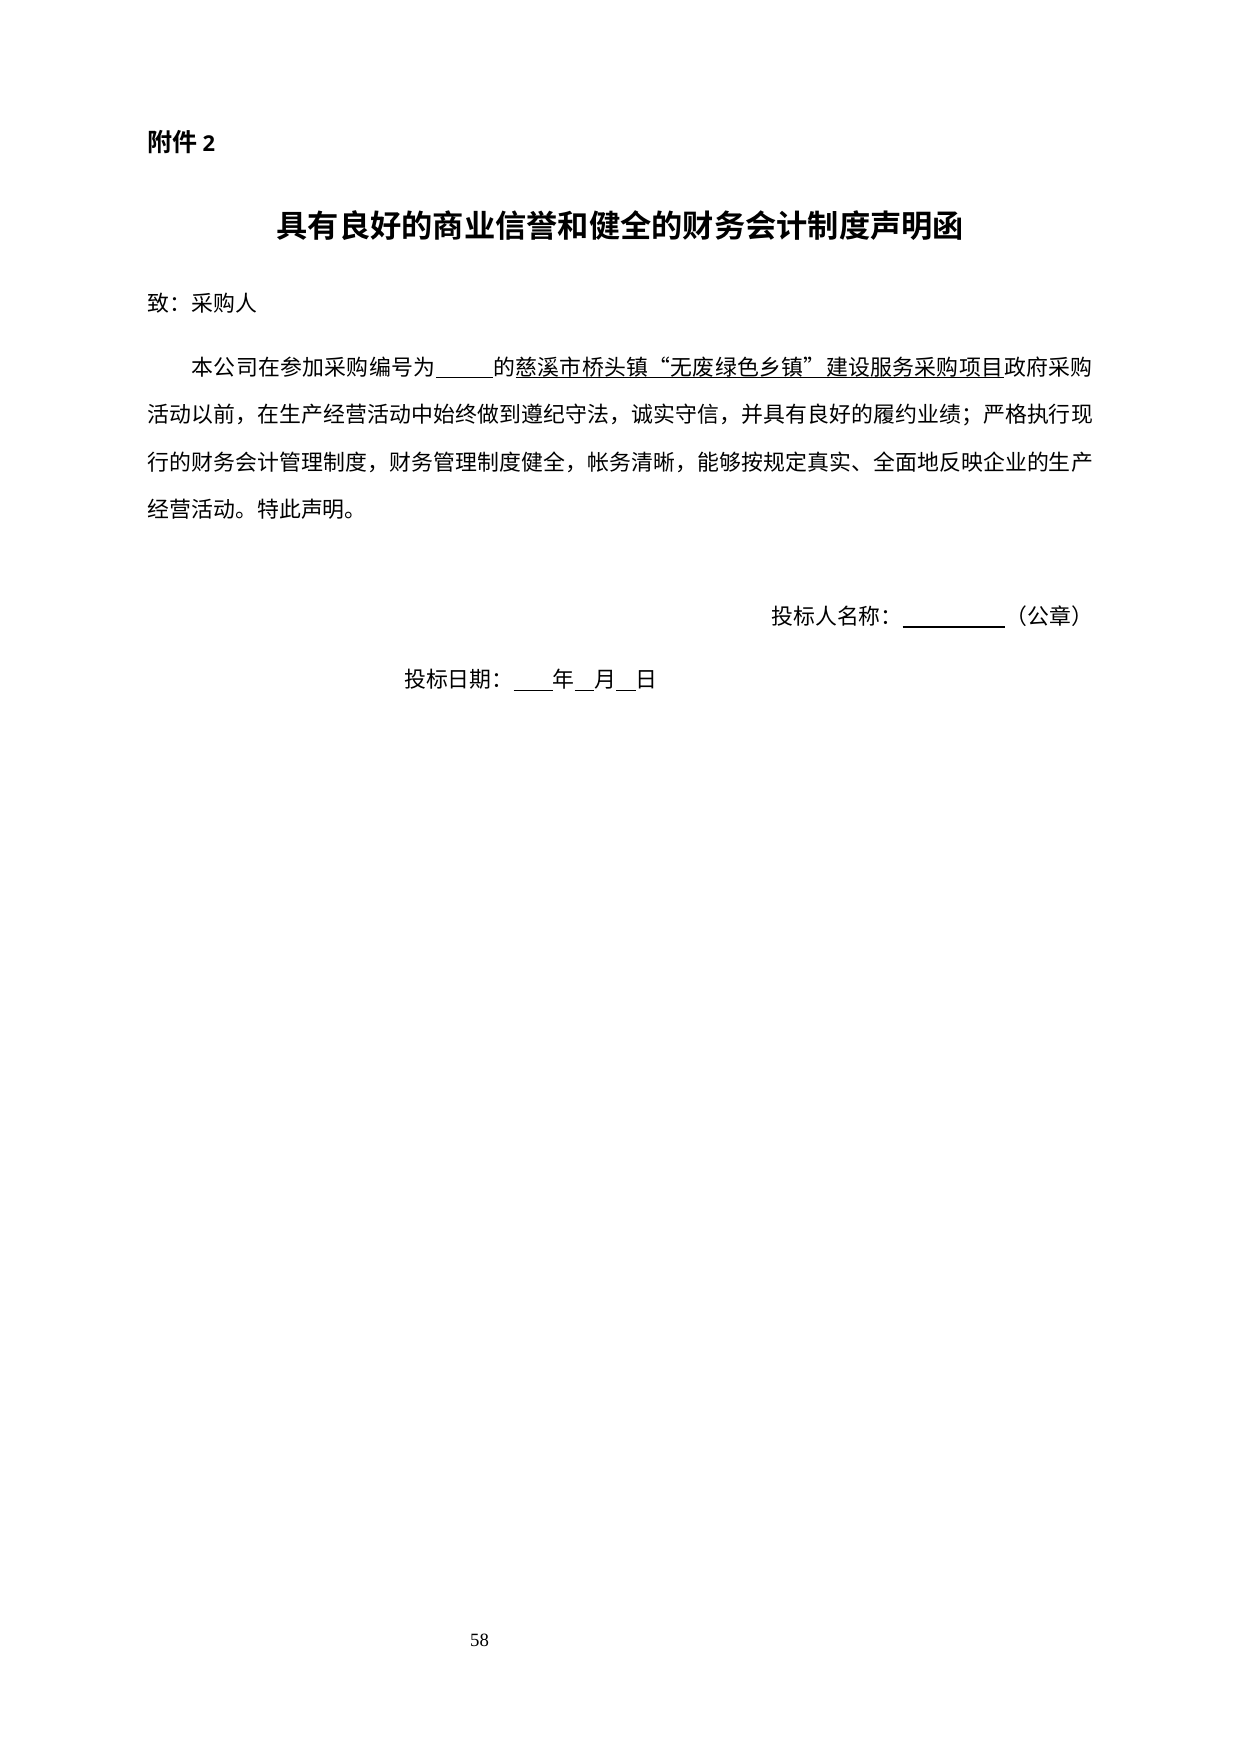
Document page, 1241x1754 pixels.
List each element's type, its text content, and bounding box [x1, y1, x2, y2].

text 本公司在参加采购编号为 的慈溪市桥头镇“无废绿色乡镇”建设服务采购项目政府采购活动以前，在生产经营活动中始终做到遵纪守法，诚实守信，并具有良好的履约业绩；严格执行现行的财务会计管理制度，财务管理制度健全，帐务清晰，能够按规定真实、全面地反映企业的生产经营活动。特此声明。 [148, 349, 1093, 524]
text 投标日期： 年 月 日 [148, 662, 1093, 694]
text 具有良好的商业信誉和健全的财务会计制度声明函 [148, 201, 1093, 247]
text 致：采购人 [148, 286, 1093, 318]
text 附件2 [148, 118, 1093, 160]
text 投标人名称： （公章） [165, 599, 1093, 631]
